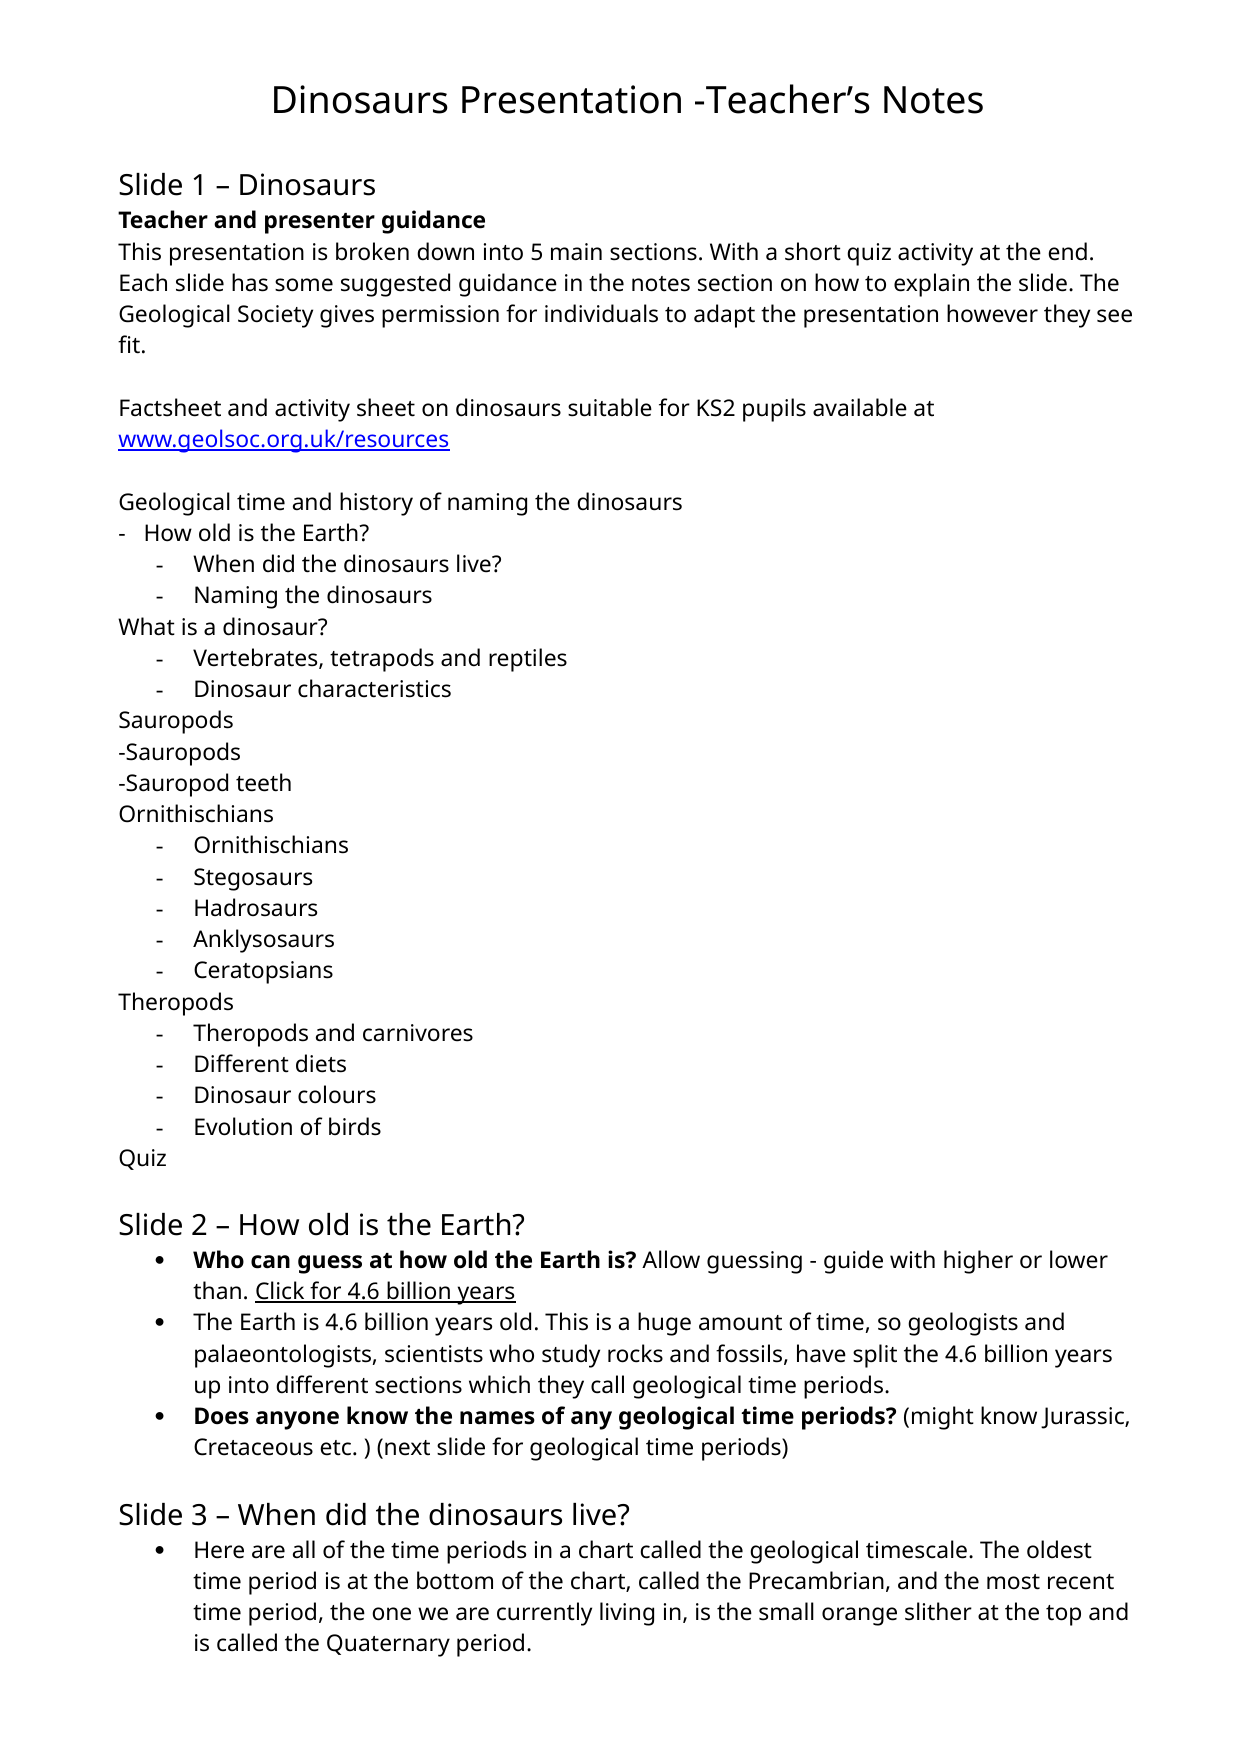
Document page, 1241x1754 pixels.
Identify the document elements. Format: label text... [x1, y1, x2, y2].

list Naming the dinosaurs [156, 579, 1137, 610]
text This presentation is broken down into 5 main sections. With a short quiz activity at the end. Each slide has some suggested guidance in the notes section on how to explain the slide. The Geological Society gives permission for individuals to adapt the presentation however they see fit. [118, 235, 1137, 360]
text Quiz [118, 1142, 1137, 1173]
text Slide 2 – How old is the Earth? [118, 1204, 1137, 1244]
list Here are all of the time periods in a chart called the geological timescale. The oldest time period is at the bottom of the chart, called the Precambrian, and the most recent time period, the one we are currently living in, is the small orange slither at the top and is called the Quaternary period. [156, 1533, 1137, 1658]
text What is a dinosaur? [118, 610, 1137, 642]
list Stegosaurs [156, 860, 1137, 892]
list Theropods and carnivores [156, 1017, 1137, 1048]
list Anklysosaurs [156, 923, 1137, 954]
text -Sauropod teeth [118, 767, 1137, 798]
list The Earth is 4.6 billion years old. This is a huge amount of time, so geologists and palaeontologists, scientists who study rocks and fossils, have split the 4.6 billion years up into different sections which they call geological time periods. [156, 1306, 1137, 1400]
list Ornithischians [156, 829, 1137, 860]
text Ornithischians [118, 798, 1137, 829]
list When did the dinosaurs live? [156, 548, 1137, 579]
list Hadrosaurs [156, 892, 1137, 923]
text - How old is the Earth? [118, 517, 1137, 548]
text Theropods [118, 985, 1137, 1017]
text -Sauropods [118, 735, 1137, 767]
text Slide 1 – Dinosaurs [118, 164, 1137, 204]
list Dinosaur characteristics [156, 673, 1137, 704]
list Different diets [156, 1048, 1137, 1079]
text Sauropods [118, 704, 1137, 735]
list Evolution of birds [156, 1110, 1137, 1142]
text Slide 3 – When did the dinosaurs live? [118, 1494, 1137, 1533]
list Who can guess at how old the Earth is? Allow guessing - guide with higher or lower than. Click for 4.6 billion years [156, 1244, 1137, 1306]
text Factsheet and activity sheet on dinosaurs suitable for KS2 pupils available at www.geolsoc.org.uk/resources [118, 392, 1137, 454]
list Vertebrates, tetrapods and reptiles [156, 642, 1137, 673]
text Geological time and history of naming the dinosaurs [118, 485, 1137, 517]
list Ceratopsians [156, 954, 1137, 985]
text Teacher and presenter guidance [118, 204, 1137, 235]
list Dinosaur colours [156, 1079, 1137, 1110]
list Does anyone know the names of any geological time periods? (might know Jurassic, Cretaceous etc. ) (next slide for geological time periods) [156, 1400, 1137, 1463]
